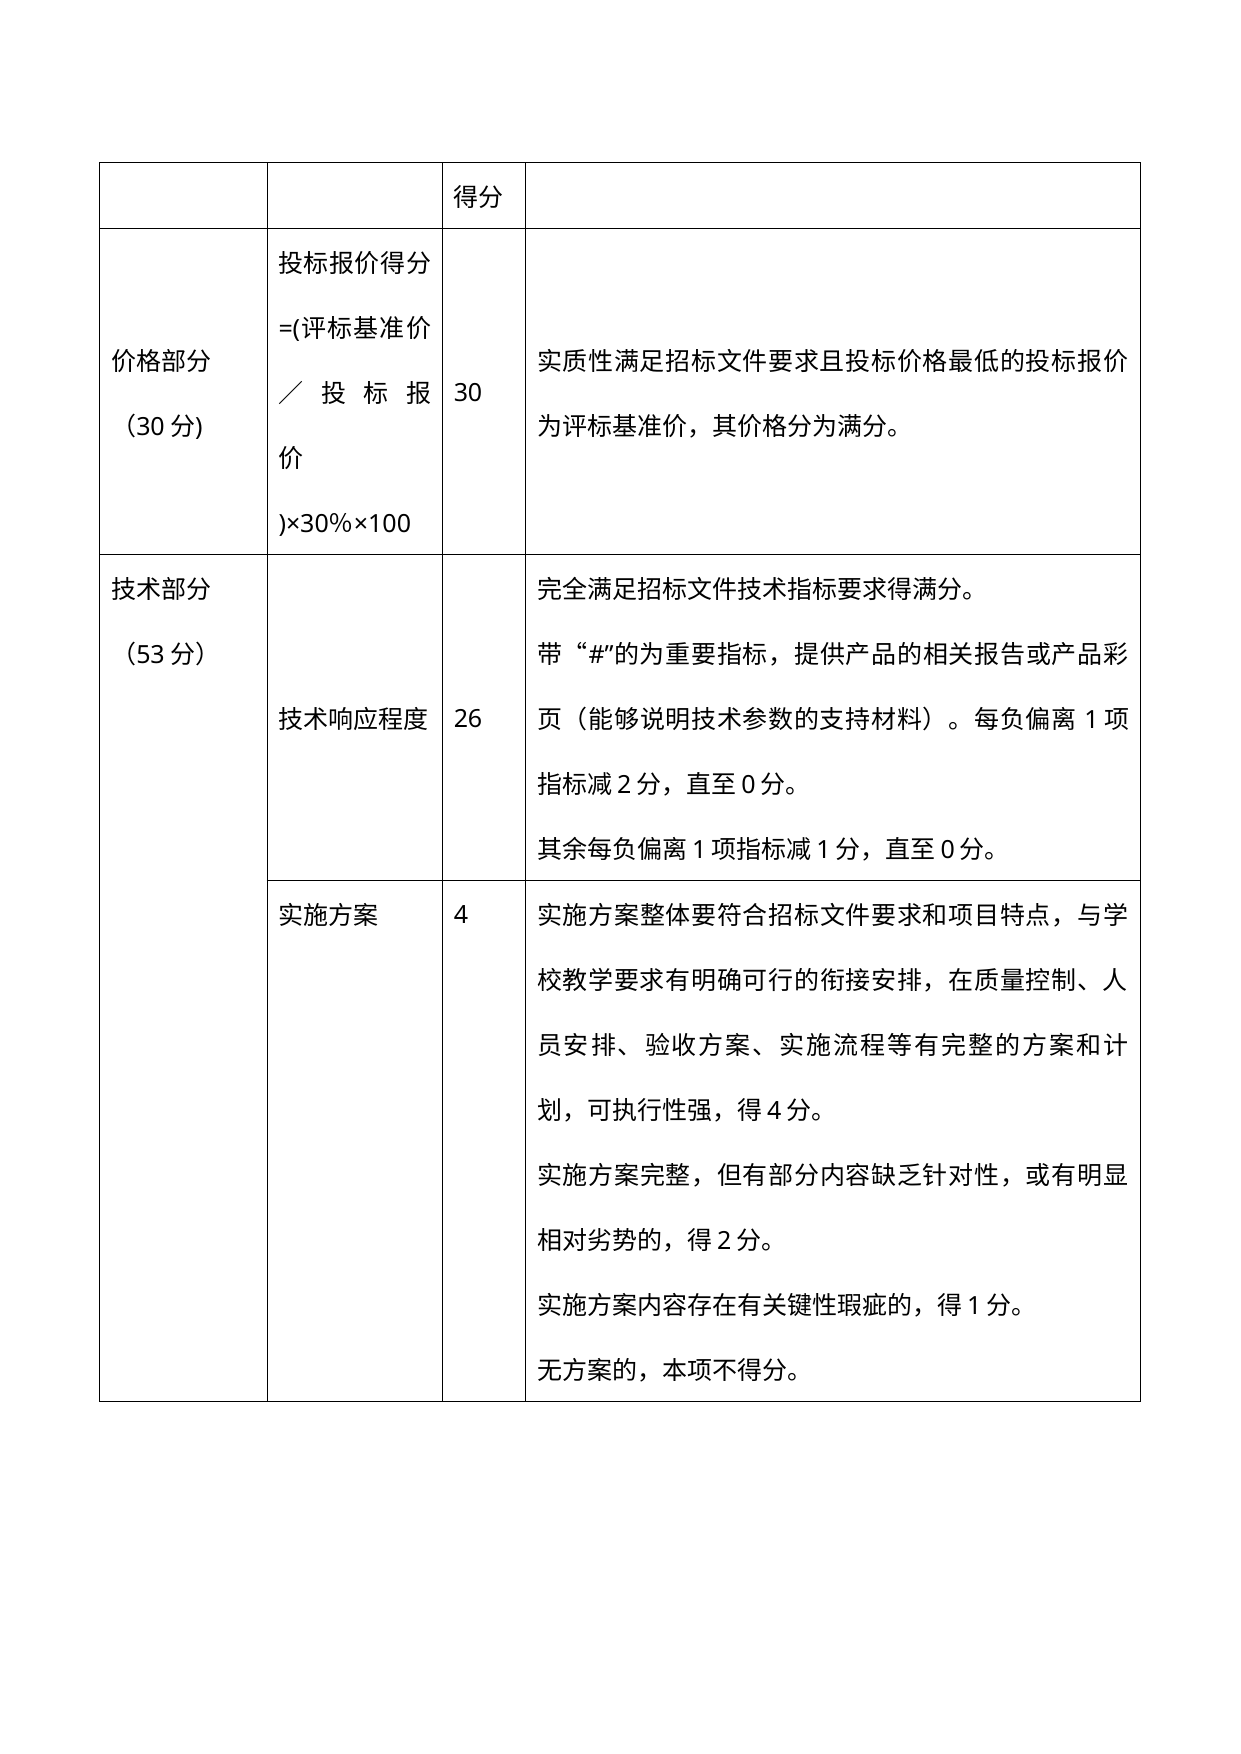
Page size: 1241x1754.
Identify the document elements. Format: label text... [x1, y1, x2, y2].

table_cell 技术响应程度 [268, 555, 442, 880]
table_cell 实施方案 [268, 881, 442, 1401]
table_cell 完全满足招标文件技术指标要求得满分。 带“#”的为重要指标，提供产品的相关报告或产品彩页（能够说明技术参数的支持材料）。每负偏离1项指标减2分，直至0分。 其余每负偏离1项指标减1分，直至0分。 [526, 555, 1140, 880]
table_header 评分内容 [268, 163, 442, 228]
table_header 最高得分 [443, 163, 525, 228]
table_cell 投标报价得分=(评标基准价／投标报价)×30％×100 [268, 229, 442, 554]
table_cell 26 [443, 555, 525, 880]
table_cell 实质性满足招标文件要求且投标价格最低的投标报价为评标基准价，其价格分为满分。 [526, 229, 1140, 554]
table_cell 实施方案整体要符合招标文件要求和项目特点，与学校教学要求有明确可行的衔接安排，在质量控制、人员安排、验收方案、实施流程等有完整的方案和计划，可执行性强，得4分。 实施方案完整，但有部分内容缺乏针对性，或有明显相对劣势的，得2分。 实施方案内容存在有关键性瑕疵的，得1分。 无方案的，本项不得分。 [526, 881, 1140, 1401]
table_cell 4 [443, 881, 525, 1401]
table_cell 30 [443, 229, 525, 554]
table_cell 技术部分 （53分） [100, 555, 267, 1401]
table_header 评分项 [100, 163, 267, 228]
table_header 说明 [526, 163, 1140, 228]
table_cell 价格部分 （30分) [100, 229, 267, 554]
